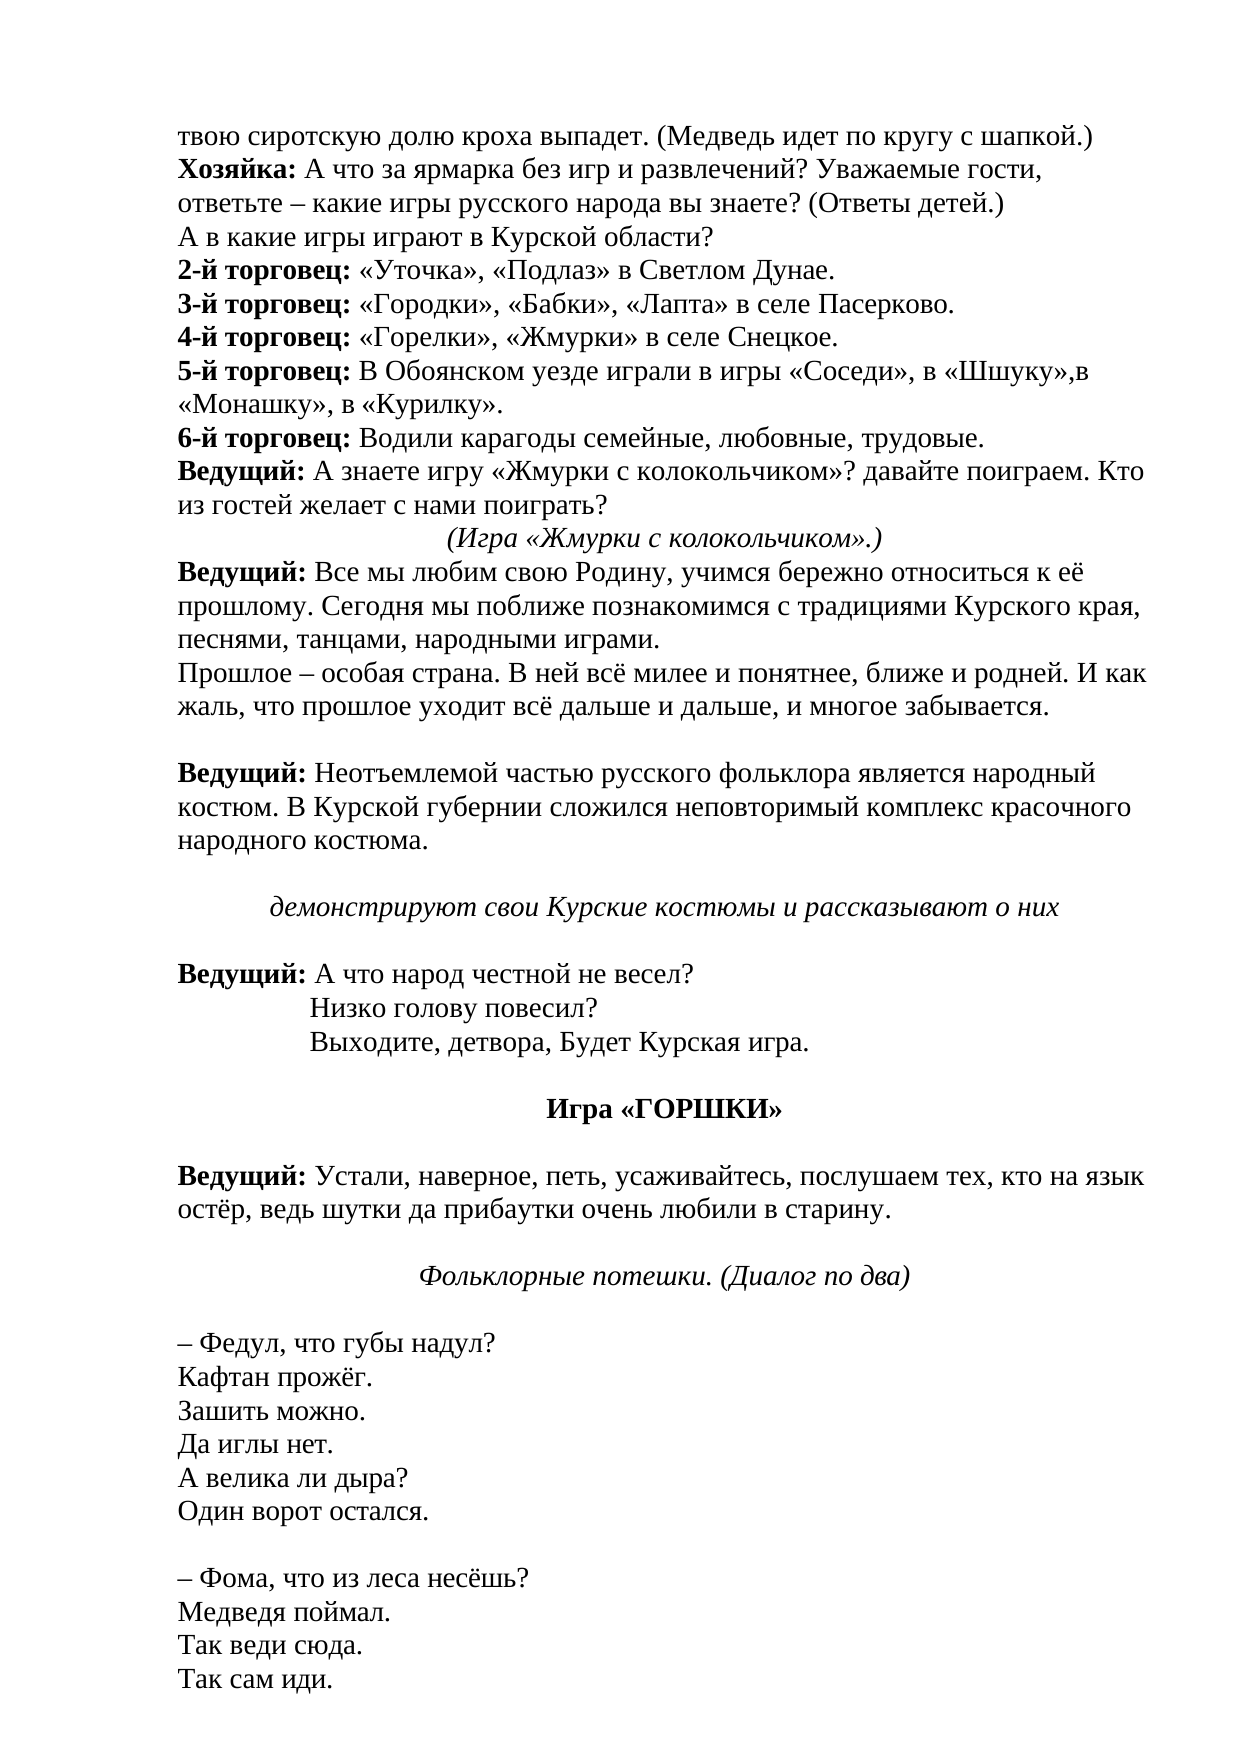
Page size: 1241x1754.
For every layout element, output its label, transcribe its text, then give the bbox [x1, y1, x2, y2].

text Прошлое – особая страна. В ней всё милее и понятнее, ближе и родней. И как жаль, что прошлое уходит всё дальше и дальше, и многое забывается. [177, 655, 1152, 722]
text Выходите, детвора, Будет Курская игра. [177, 1024, 1152, 1057]
text Ведущий: Неотъемлемой частью русского фольклора является народный костюм. В Курской губернии сложился неповторимый комплекс красочного народного костюма. [177, 755, 1152, 856]
text А велика ли дыра? [177, 1460, 1152, 1493]
text Ведущий: А знаете игру «Жмурки с колокольчиком»? давайте поиграем. Кто из гостей желает с нами поиграть? [177, 453, 1152, 521]
text Игра «ГОРШКИ» [177, 1091, 1152, 1124]
text 3-й торговец: «Городки», «Бабки», «Лапта» в селе Пасерково. [177, 286, 1152, 319]
text Хозяйка: А что за ярмарка без игр и развлечений? Уважаемые гости, ответьте – какие игры русского народа вы знаете? (Ответы детей.) [177, 152, 1152, 219]
text Так веди сюда. [177, 1627, 1152, 1661]
text Зашить можно. [177, 1393, 1152, 1426]
text Так сам иди. [177, 1661, 1152, 1694]
text Ведущий: А что народ честной не весел? [177, 957, 1152, 990]
text Медведя поймал. [177, 1594, 1152, 1627]
text демонстрируют свои Курские костюмы и рассказывают о них [177, 889, 1152, 923]
text Фольклорные потешки. (Диалог по два) [177, 1258, 1152, 1292]
text 6-й торговец: Водили карагоды семейные, любовные, трудовые. [177, 420, 1152, 453]
text – Фома, что из леса несёшь? [177, 1560, 1152, 1594]
text 2-й торговец: «Уточка», «Подлаз» в Светлом Дунае. [177, 252, 1152, 286]
text Кафтан прожёг. [177, 1359, 1152, 1393]
text Один ворот остался. [177, 1493, 1152, 1527]
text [177, 118, 1152, 152]
text Ведущий: Все мы любим свою Родину, учимся бережно относиться к её прошлому. Сегодня мы поближе познакомимся с традициями Курского края, песнями, танцами, народными играми. [177, 554, 1152, 655]
text А в какие игры играют в Курской области? [177, 219, 1152, 252]
text (Игра «Жмурки с колокольчиком».) [177, 521, 1152, 554]
text Ведущий: Устали, наверное, петь, усаживайтесь, послушаем тех, кто на язык остёр, ведь шутки да прибаутки очень любили в старину. [177, 1158, 1152, 1225]
text – Федул, что губы надул? [177, 1326, 1152, 1359]
text 4-й торговец: «Горелки», «Жмурки» в селе Снецкое. [177, 319, 1152, 353]
text 5-й торговец: В Обоянском уезде играли в игры «Соседи», в «Шшуку»,в «Монашку», в «Курилку». [177, 353, 1152, 420]
text Да иглы нет. [177, 1426, 1152, 1460]
text Низко голову повесил? [177, 990, 1152, 1024]
